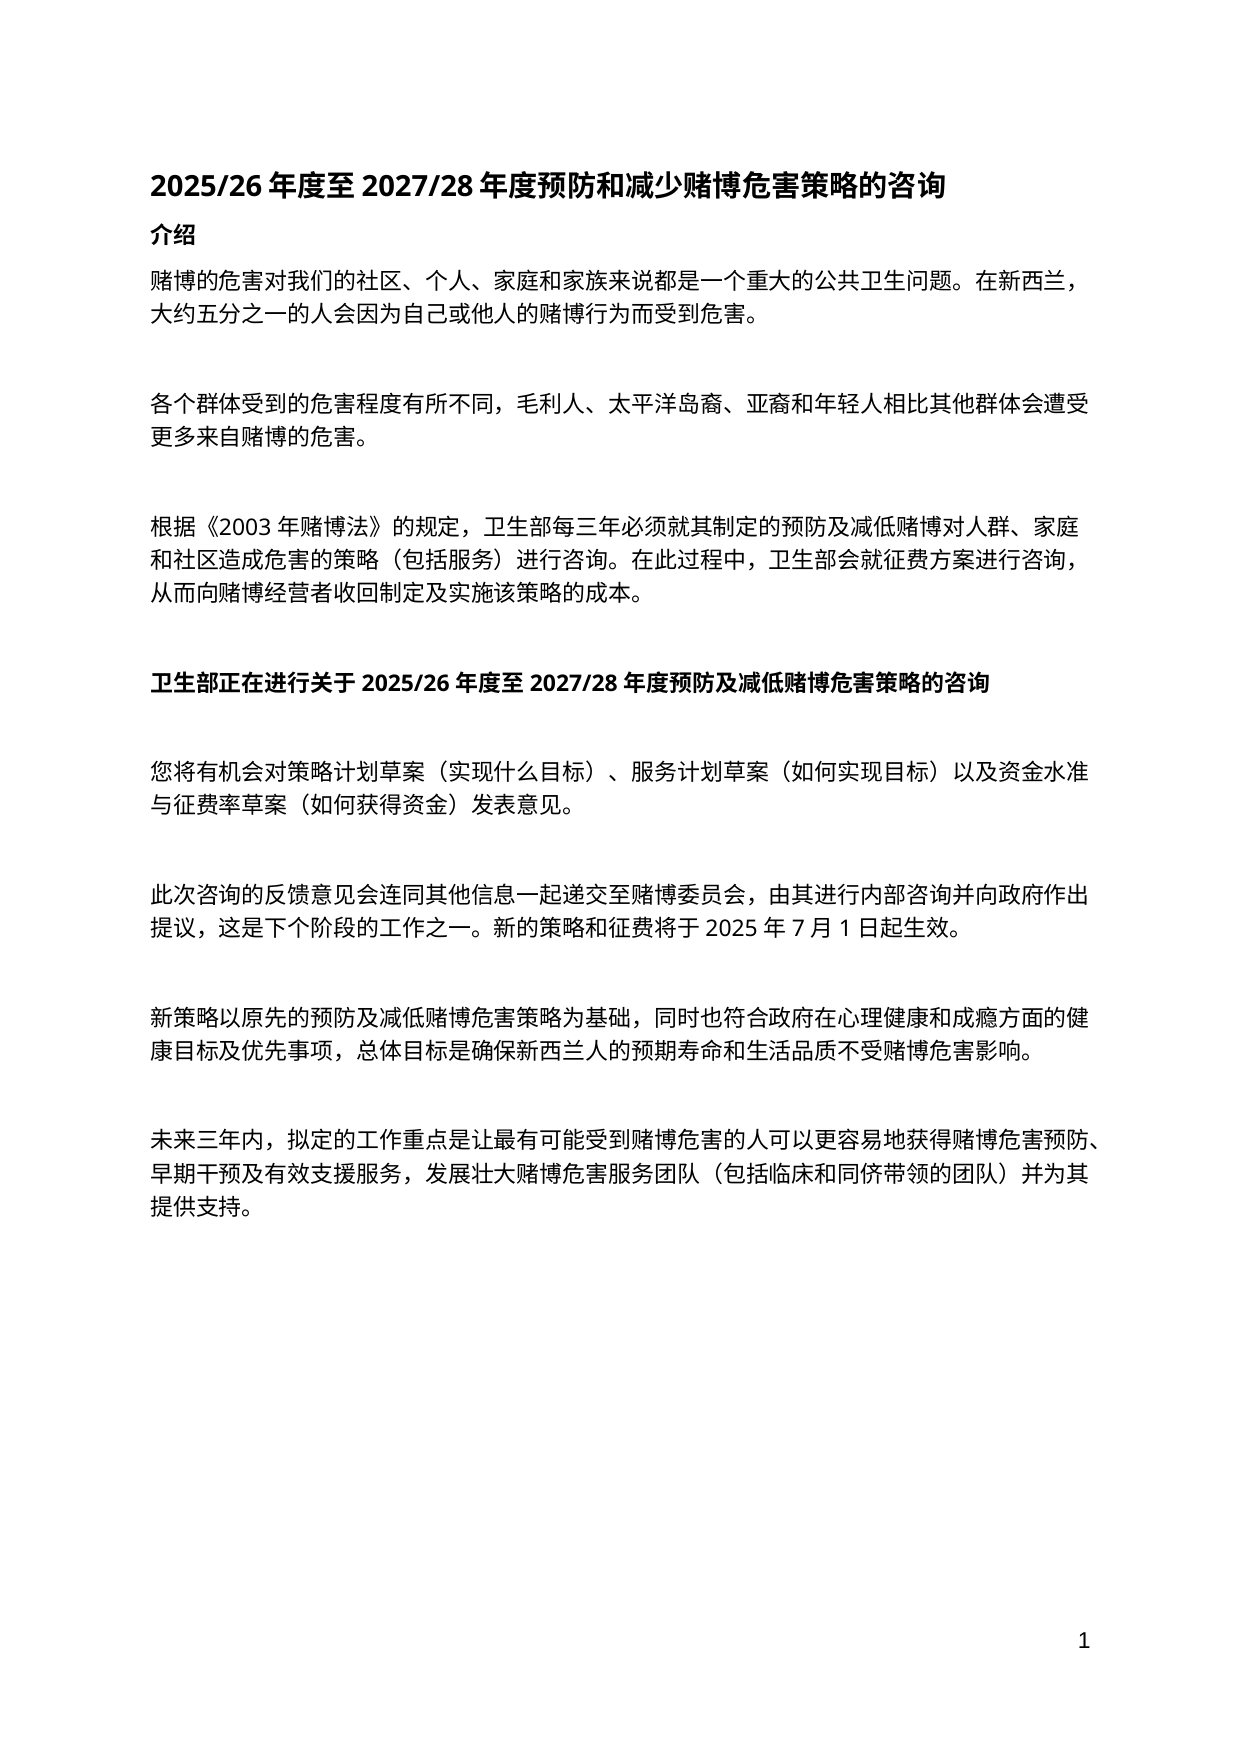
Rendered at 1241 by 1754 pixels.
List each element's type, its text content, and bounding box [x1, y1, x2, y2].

text 未来三年内，拟定的工作重点是让最有可能受到赌博危害的人可以更容易地获得赌博危害预防、早期干预及有效支援服务，发展壮大赌博危害服务团队（包括临床和同侪带领的团队）并为其提供支持。 [150, 1122, 1090, 1222]
text 赌博的危害对我们的社区、个人、家庭和家族来说都是一个重大的公共卫生问题。在新西兰，大约五分之一的人会因为自己或他人的赌博行为而受到危害。 [150, 263, 1090, 329]
text 介绍 [150, 217, 1090, 251]
text 此次咨询的反馈意见会连同其他信息一起递交至赌博委员会，由其进行内部咨询并向政府作出提议，这是下个阶段的工作之一。新的策略和征费将于 2025 年 7 月 1 日起生效。 [150, 877, 1090, 943]
text 各个群体受到的危害程度有所不同，毛利人、太平洋岛裔、亚裔和年轻人相比其他群体会遭受更多来自赌博的危害。 [150, 386, 1090, 452]
text 您将有机会对策略计划草案（实现什么目标）、服务计划草案（如何实现目标）以及资金水准与征费率草案（如何获得资金）发表意见。 [150, 754, 1090, 821]
text 新策略以原先的预防及减低赌博危害策略为基础，同时也符合政府在心理健康和成瘾方面的健康目标及优先事项，总体目标是确保新西兰人的预期寿命和生活品质不受赌博危害影响。 [150, 1000, 1090, 1066]
text 根据《2003 年赌博法》的规定，卫生部每三年必须就其制定的预防及减低赌博对人群、家庭和社区造成危害的策略（包括服务）进行咨询。在此过程中，卫生部会就征费方案进行咨询，从而向赌博经营者收回制定及实施该策略的成本。 [150, 508, 1090, 608]
text 卫生部正在进行关于 2025/26 年度至 2027/28 年度预防及减低赌博危害策略的咨询 [150, 664, 1090, 698]
text 2025/26年度至2027/28年度预防和减少赌博危害策略的咨询 [150, 162, 1090, 205]
